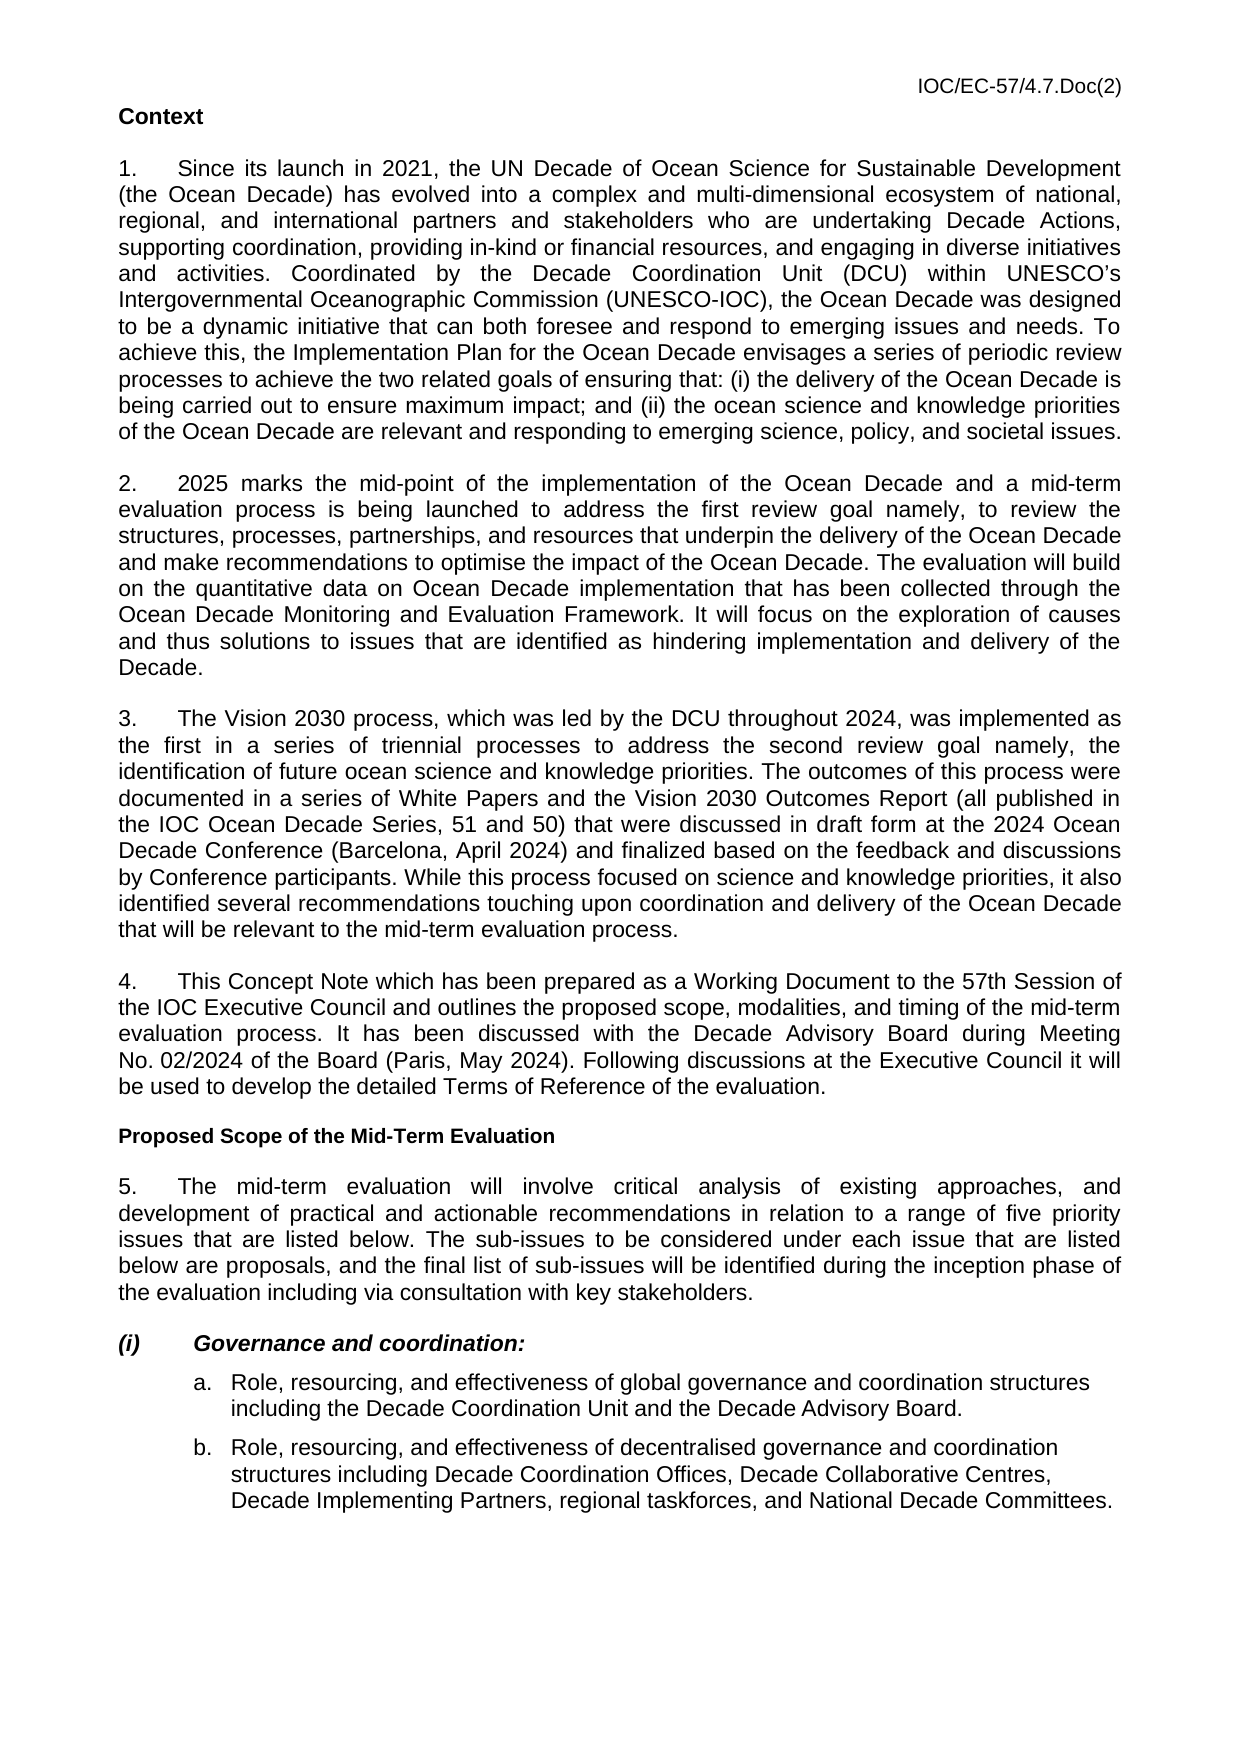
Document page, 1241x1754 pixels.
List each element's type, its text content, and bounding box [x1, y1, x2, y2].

list Role, resourcing, and effectiveness of decentralised governance and coordination structures including Decade Coordination Offices, Decade Collaborative Centres, Decade Implementing Partners, regional taskforces, and National Decade Committees. [193, 1434, 1122, 1513]
subtitle Context [118, 103, 1122, 130]
text This Concept Note which has been prepared as a Working Document to the 57th Session of the IOC Executive Council and outlines the proposed scope, modalities, and timing of the mid-term evaluation process. It has been discussed with the Decade Advisory Board during Meeting No. 02/2024 of the Board (Paris, May 2024). Following discussions at the Executive Council it will be used to develop the detailed Terms of Reference of the evaluation. [118, 968, 1122, 1099]
subtitle Proposed Scope of the Mid-Term Evaluation [118, 1124, 1122, 1148]
text The mid-term evaluation will involve critical analysis of existing approaches, and development of practical and actionable recommendations in relation to a range of five priority issues that are listed below. The sub-issues to be considered under each issue that are listed below are proposals, and the final list of sub-issues will be identified during the inception phase of the evaluation including via consultation with key stakeholders. [118, 1173, 1122, 1305]
list Role, resourcing, and effectiveness of global governance and coordination structures including the Decade Coordination Unit and the Decade Advisory Board. [193, 1369, 1122, 1422]
list Governance and coordination: [118, 1330, 1122, 1356]
text The Vision 2030 process, which was led by the DCU throughout 2024, was implemented as the first in a series of triennial processes to address the second review goal namely, the identification of future ocean science and knowledge priorities. The outcomes of this process were documented in a series of White Papers and the Vision 2030 Outcomes Report (all published in the IOC Ocean Decade Series, 51 and 50) that were discussed in draft form at the 2024 Ocean Decade Conference (Barcelona, April 2024) and finalized based on the feedback and discussions by Conference participants. While this process focused on science and knowledge priorities, it also identified several recommendations touching upon coordination and delivery of the Ocean Decade that will be relevant to the mid-term evaluation process. [118, 705, 1122, 943]
text Since its launch in 2021, the UN Decade of Ocean Science for Sustainable Development (the Ocean Decade) has evolved into a complex and multi-dimensional ecosystem of national, regional, and international partners and stakeholders who are undertaking Decade Actions, supporting coordination, providing in-kind or financial resources, and engaging in diverse initiatives and activities. Coordinated by the Decade Coordination Unit (DCU) within UNESCO’s Intergovernmental Oceanographic Commission (UNESCO-IOC), the Ocean Decade was designed to be a dynamic initiative that can both foresee and respond to emerging issues and needs. To achieve this, the Implementation Plan for the Ocean Decade envisages a series of periodic review processes to achieve the two related goals of ensuring that: (i) the delivery of the Ocean Decade is being carried out to ensure maximum impact; and (ii) the ocean science and knowledge priorities of the Ocean Decade are relevant and responding to emerging science, policy, and societal issues. [118, 155, 1122, 444]
text 2025 marks the mid-point of the implementation of the Ocean Decade and a mid-term evaluation process is being launched to address the first review goal namely, to review the structures, processes, partnerships, and resources that underpin the delivery of the Ocean Decade and make recommendations to optimise the impact of the Ocean Decade. The evaluation will build on the quantitative data on Ocean Decade implementation that has been collected through the Ocean Decade Monitoring and Evaluation Framework. It will focus on the exploration of causes and thus solutions to issues that are identified as hindering implementation and delivery of the Decade. [118, 469, 1122, 680]
